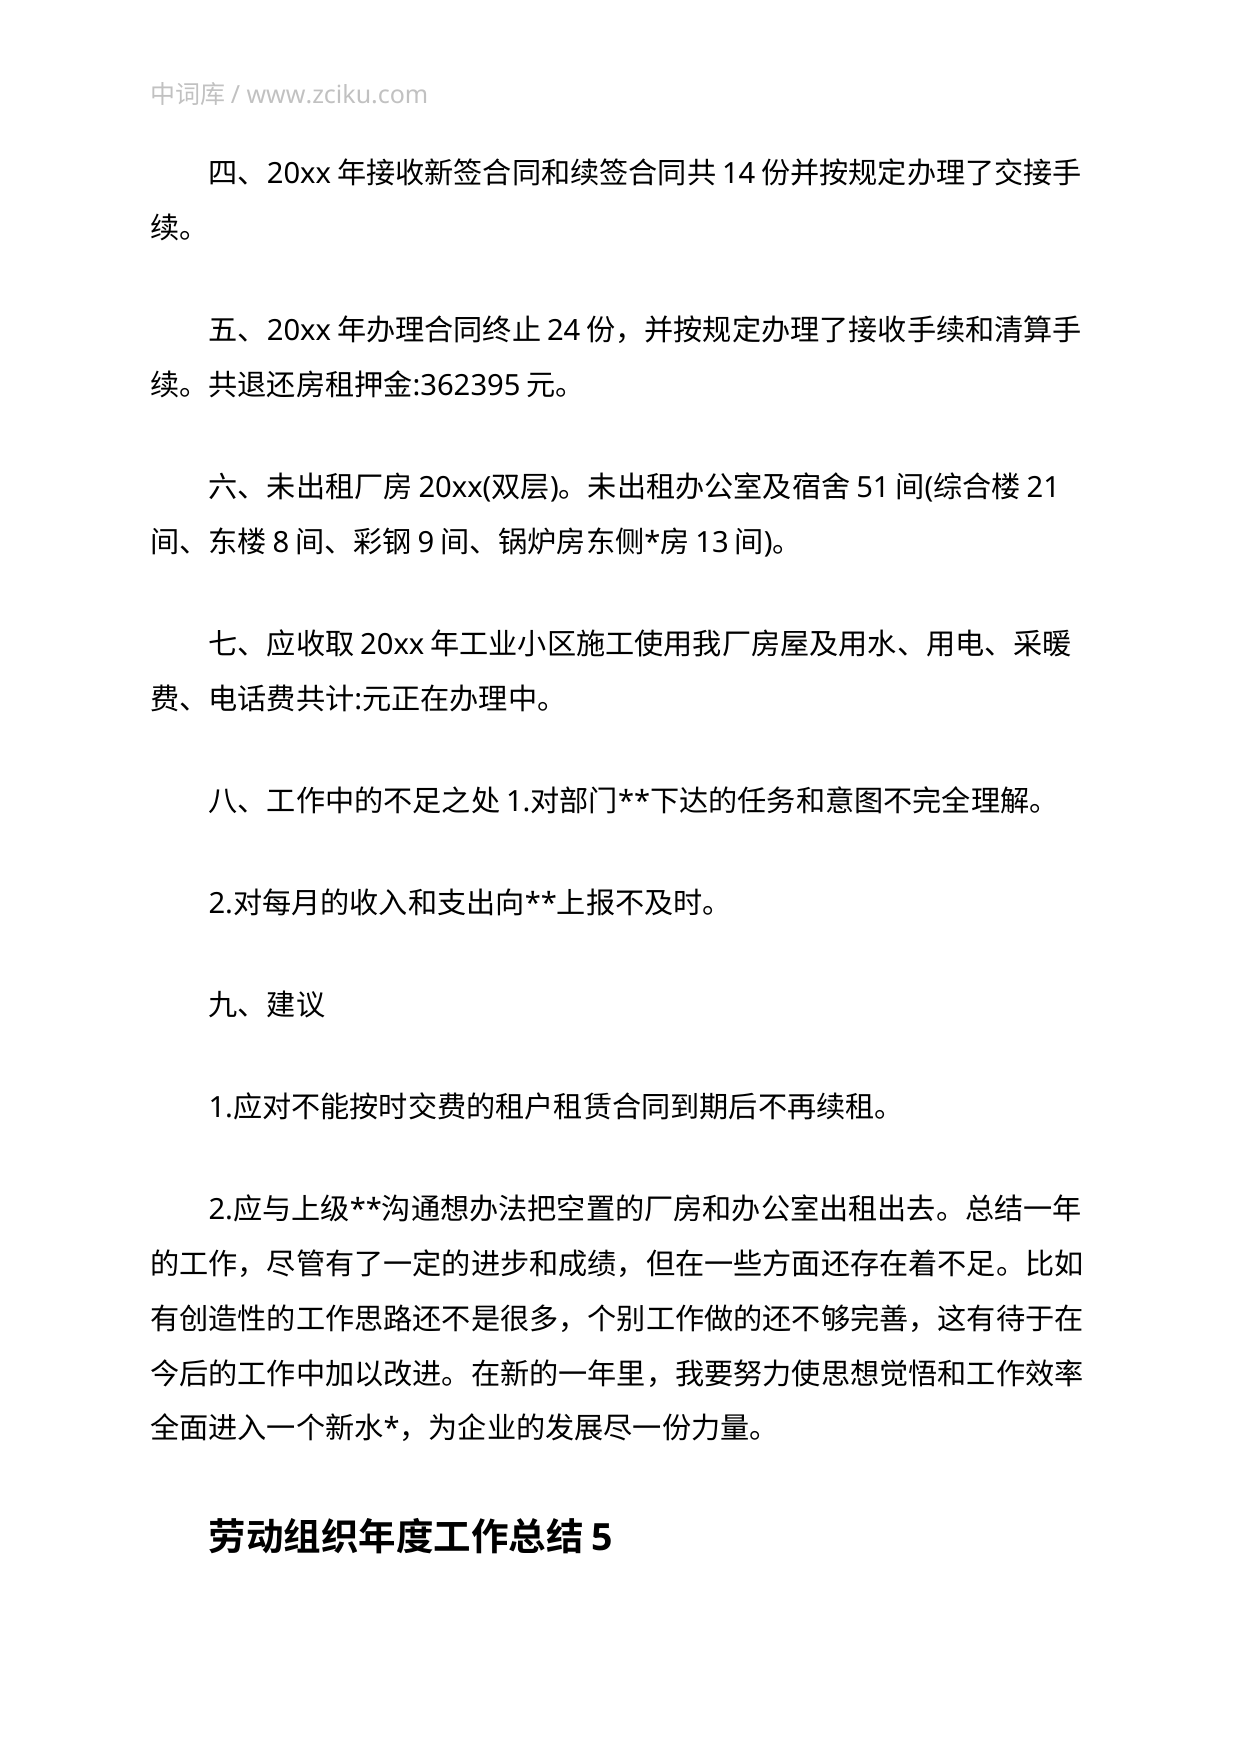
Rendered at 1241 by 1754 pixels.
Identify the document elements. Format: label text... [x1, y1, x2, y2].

text 八、工作中的不足之处1.对部门**下达的任务和意图不完全理解。 [150, 778, 1090, 820]
text 劳动组织年度工作总结5 [150, 1507, 1090, 1562]
text 2.应与上级**沟通想办法把空置的厂房和办公室出租出去。总结一年的工作，尽管有了一定的进步和成绩，但在一些方面还存在着不足。比如有创造性的工作思路还不是很多，个别工作做的还不够完善，这有待于在今后的工作中加以改进。在新的一年里，我要努力使思想觉悟和工作效率全面进入一个新水*，为企业的发展尽一份力量。 [150, 1185, 1090, 1447]
text 2.对每月的收入和支出向**上报不及时。 [150, 880, 1090, 922]
text 四、20xx年接收新签合同和续签合同共14份并按规定办理了交接手续。 [150, 150, 1090, 247]
text 七、应收取20xx年工业小区施工使用我厂房屋及用水、用电、采暖费、电话费共计:元正在办理中。 [150, 621, 1090, 718]
text 五、20xx年办理合同终止24份，并按规定办理了接收手续和清算手续。共退还房租押金:362395元。 [150, 307, 1090, 404]
text 1.应对不能按时交费的租户租赁合同到期后不再续租。 [150, 1083, 1090, 1126]
text 六、未出租厂房20xx(双层)。未出租办公室及宿舍51间(综合楼21间、东楼8间、彩钢9间、锅炉房东侧*房13间)。 [150, 464, 1090, 561]
text 九、建议 [150, 982, 1090, 1024]
